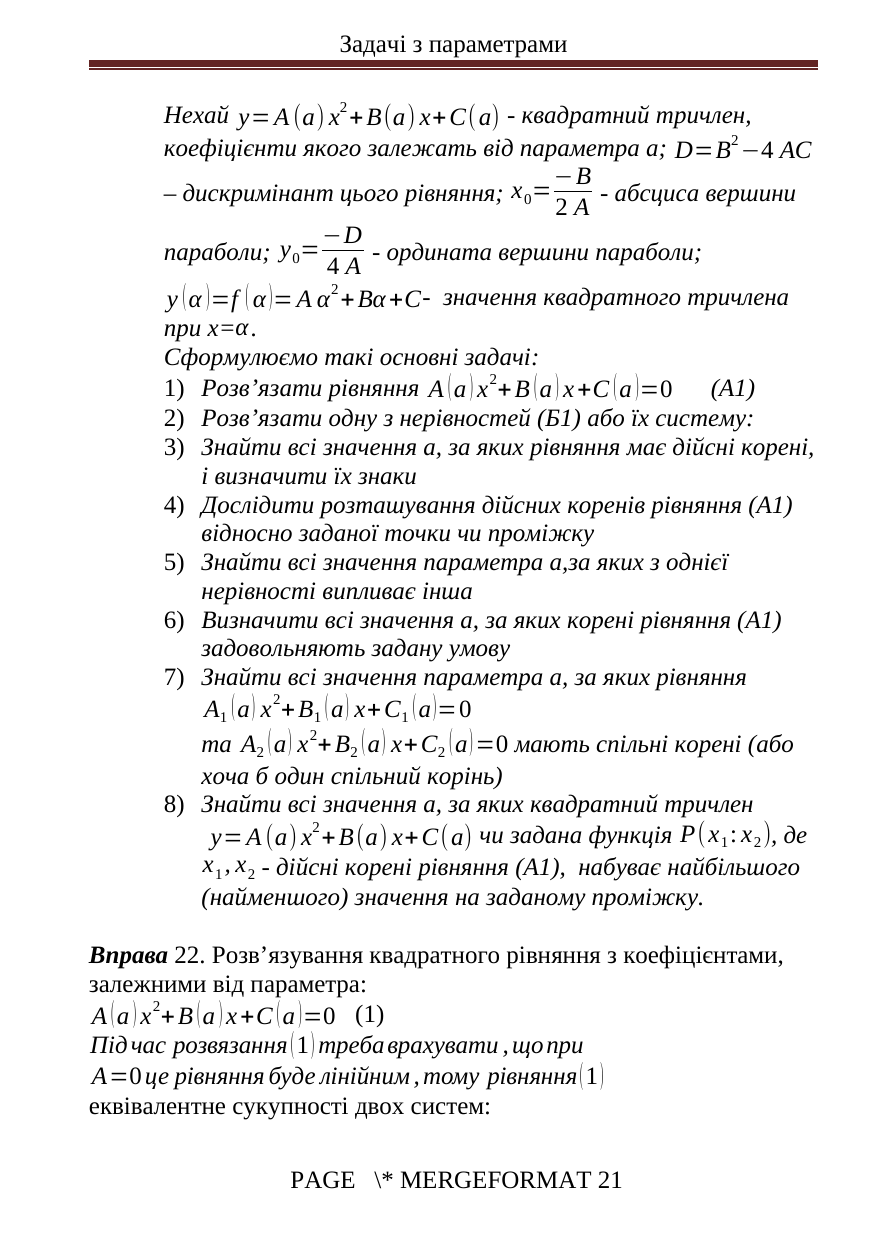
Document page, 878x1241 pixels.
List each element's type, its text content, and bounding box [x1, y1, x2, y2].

list Визначити всі значення а, за яких корені рівняння (А1) задовольняють задану умову [164, 605, 818, 662]
list Нехай - квадратний тричлен, коефіцієнти якого залежать від параметра а; – дискримінант цього рівняння; - абсциса вершини параболи; - ордината вершини параболи; - значення квадратного тричлена при х=. [164, 98, 818, 342]
list Знайти всі значення а, за яких квадратний тричлен [164, 789, 818, 818]
list Дослідити розташування дійсних коренів рівняння (А1) відносно заданої точки чи проміжку [164, 490, 818, 547]
text Вправа 22. Розв’язування квадратного рівняння з коефіцієнтами, залежними від параметра: [89, 940, 818, 997]
list Знайти всі значення параметра а,за яких з однієї нерівності випливає інша [164, 547, 818, 605]
list та мають спільні корені (або хоча б один спільний корінь) [201, 726, 818, 789]
list Розв’язати одну з нерівностей (Б1) або їх систему: [164, 403, 818, 432]
list Розв’язати рівняння (А1) [164, 371, 818, 403]
list Знайти всі значення а, за яких рівняння має дійсні корені, і визначити їх знаки [164, 432, 818, 490]
list чи задана функція , де - дійсні корені рівняння (А1), набуває найбільшого (найменшого) значення на заданому проміжку. [201, 818, 818, 911]
list (1) [89, 997, 818, 1030]
list Знайти всі значення параметра а, за яких рівняння [164, 662, 818, 726]
list еквівалентне сукупності двох систем: [89, 1091, 818, 1120]
list Сформулюємо такі основні задачі: [164, 342, 818, 371]
